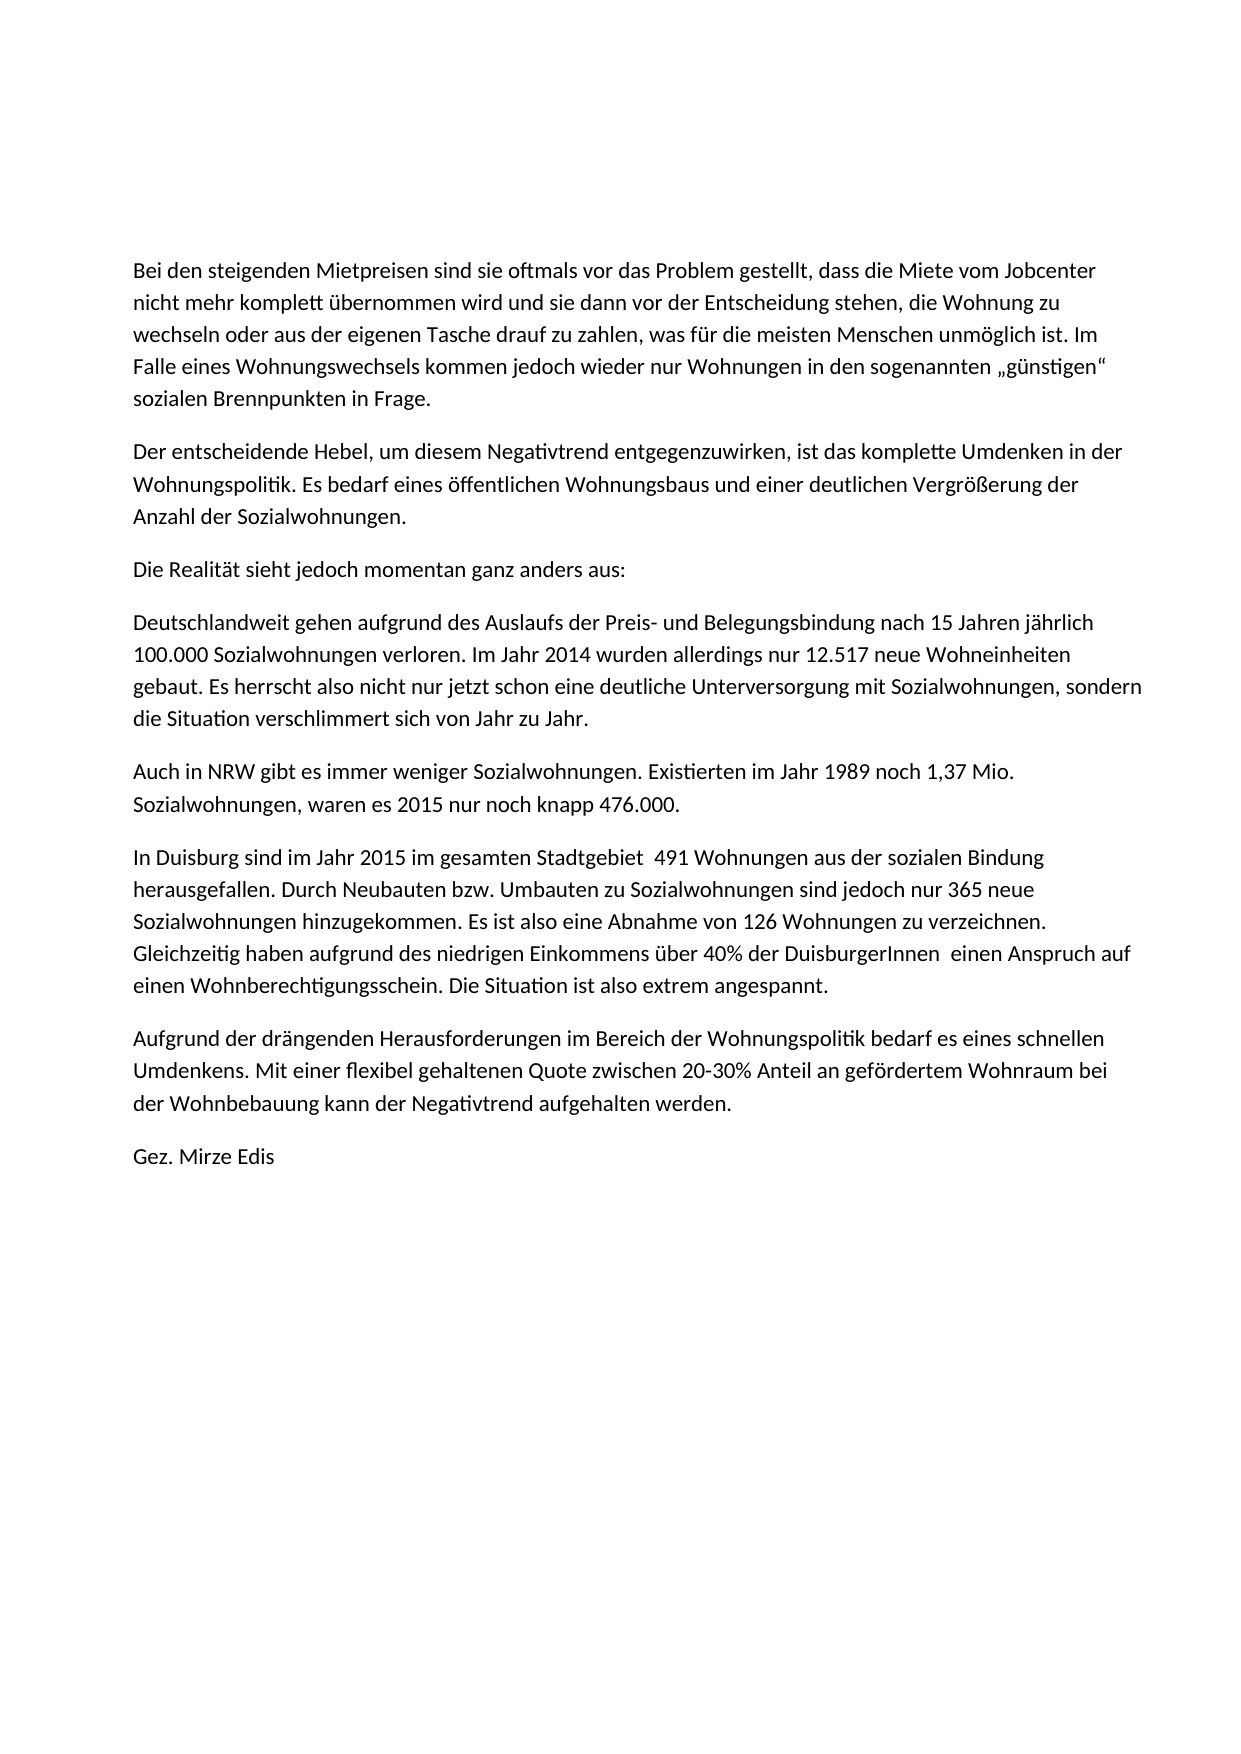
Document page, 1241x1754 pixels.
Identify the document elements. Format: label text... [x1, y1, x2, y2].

text Deutschlandweit gehen aufgrund des Auslaufs der Preis- und Belegungsbindung nach 15 Jahren jährlich 100.000 Sozialwohnungen verloren. Im Jahr 2014 wurden allerdings nur 12.517 neue Wohneinheiten gebaut. Es herrscht also nicht nur jetzt schon eine deutliche Unterversorgung mit Sozialwohnungen, sondern die Situation verschlimmert sich von Jahr zu Jahr. [133, 608, 1146, 732]
text Der entscheidende Hebel, um diesem Negativtrend entgegenzuwirken, ist das komplette Umdenken in der Wohnungspolitik. Es bedarf eines öffentlichen Wohnungsbaus und einer deutlichen Vergrößerung der Anzahl der Sozialwohnungen. [133, 437, 1146, 530]
text Die Realität sieht jedoch momentan ganz anders aus: [133, 555, 1146, 583]
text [133, 256, 1146, 412]
text Gez. Mirze Edis [133, 1142, 1146, 1170]
text Aufgrund der drängenden Herausforderungen im Bereich der Wohnungspolitik bedarf es eines schnellen Umdenkens. Mit einer flexibel gehaltenen Quote zwischen 20-30% Anteil an gefördertem Wohnraum bei der Wohnbebauung kann der Negativtrend aufgehalten werden. [133, 1024, 1146, 1117]
text In Duisburg sind im Jahr 2015 im gesamten Stadtgebiet 491 Wohnungen aus der sozialen Bindung herausgefallen. Durch Neubauten bzw. Umbauten zu Sozialwohnungen sind jedoch nur 365 neue Sozialwohnungen hinzugekommen. Es ist also eine Abnahme von 126 Wohnungen zu verzeichnen. Gleichzeitig haben aufgrund des niedrigen Einkommens über 40% der DuisburgerInnen einen Anspruch auf einen Wohnberechtigungsschein. Die Situation ist also extrem angespannt. [133, 843, 1146, 999]
text Auch in NRW gibt es immer weniger Sozialwohnungen. Existierten im Jahr 1989 noch 1,37 Mio. Sozialwohnungen, waren es 2015 nur noch knapp 476.000. [133, 757, 1146, 818]
